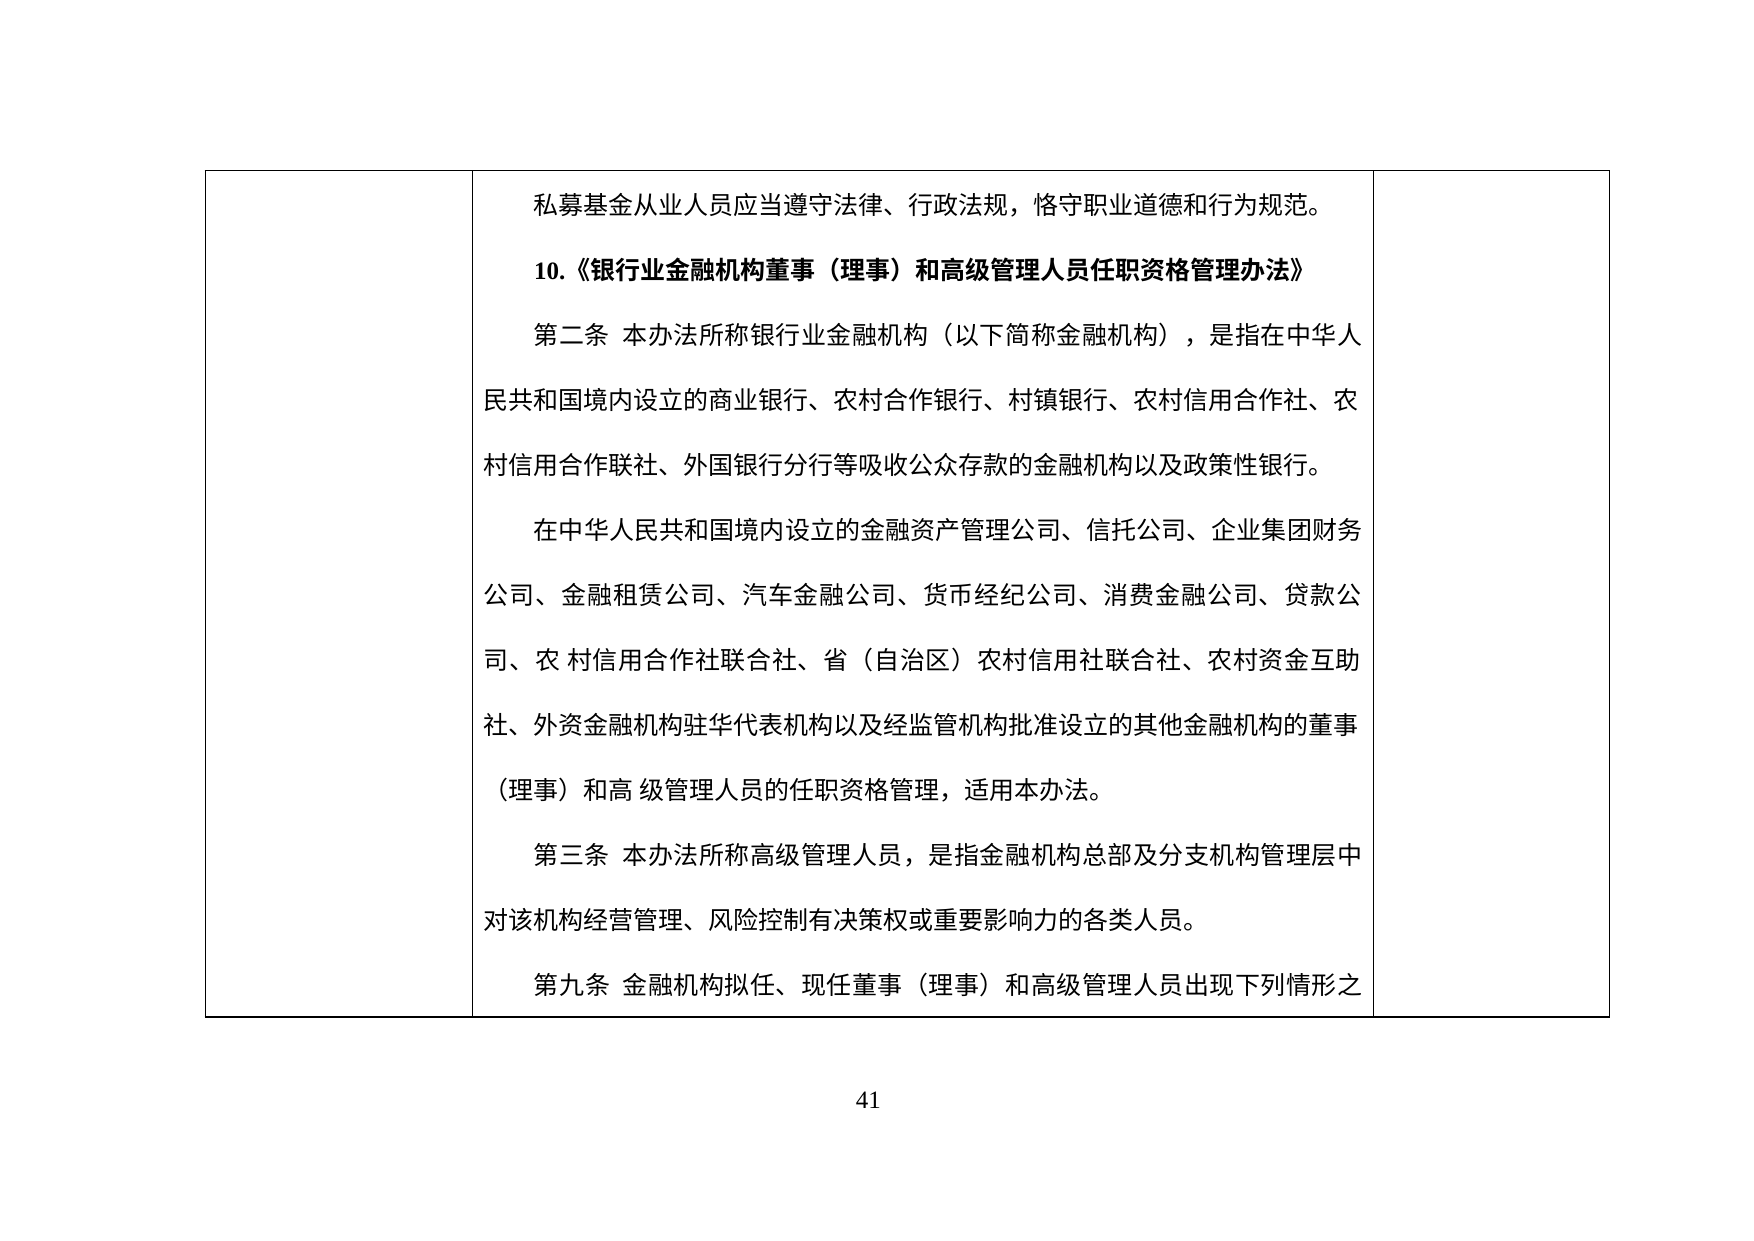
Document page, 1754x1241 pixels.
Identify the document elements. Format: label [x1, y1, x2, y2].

table_cell [1374, 171, 1609, 1016]
table_cell [473, 171, 1373, 1016]
table_cell [206, 171, 472, 1016]
